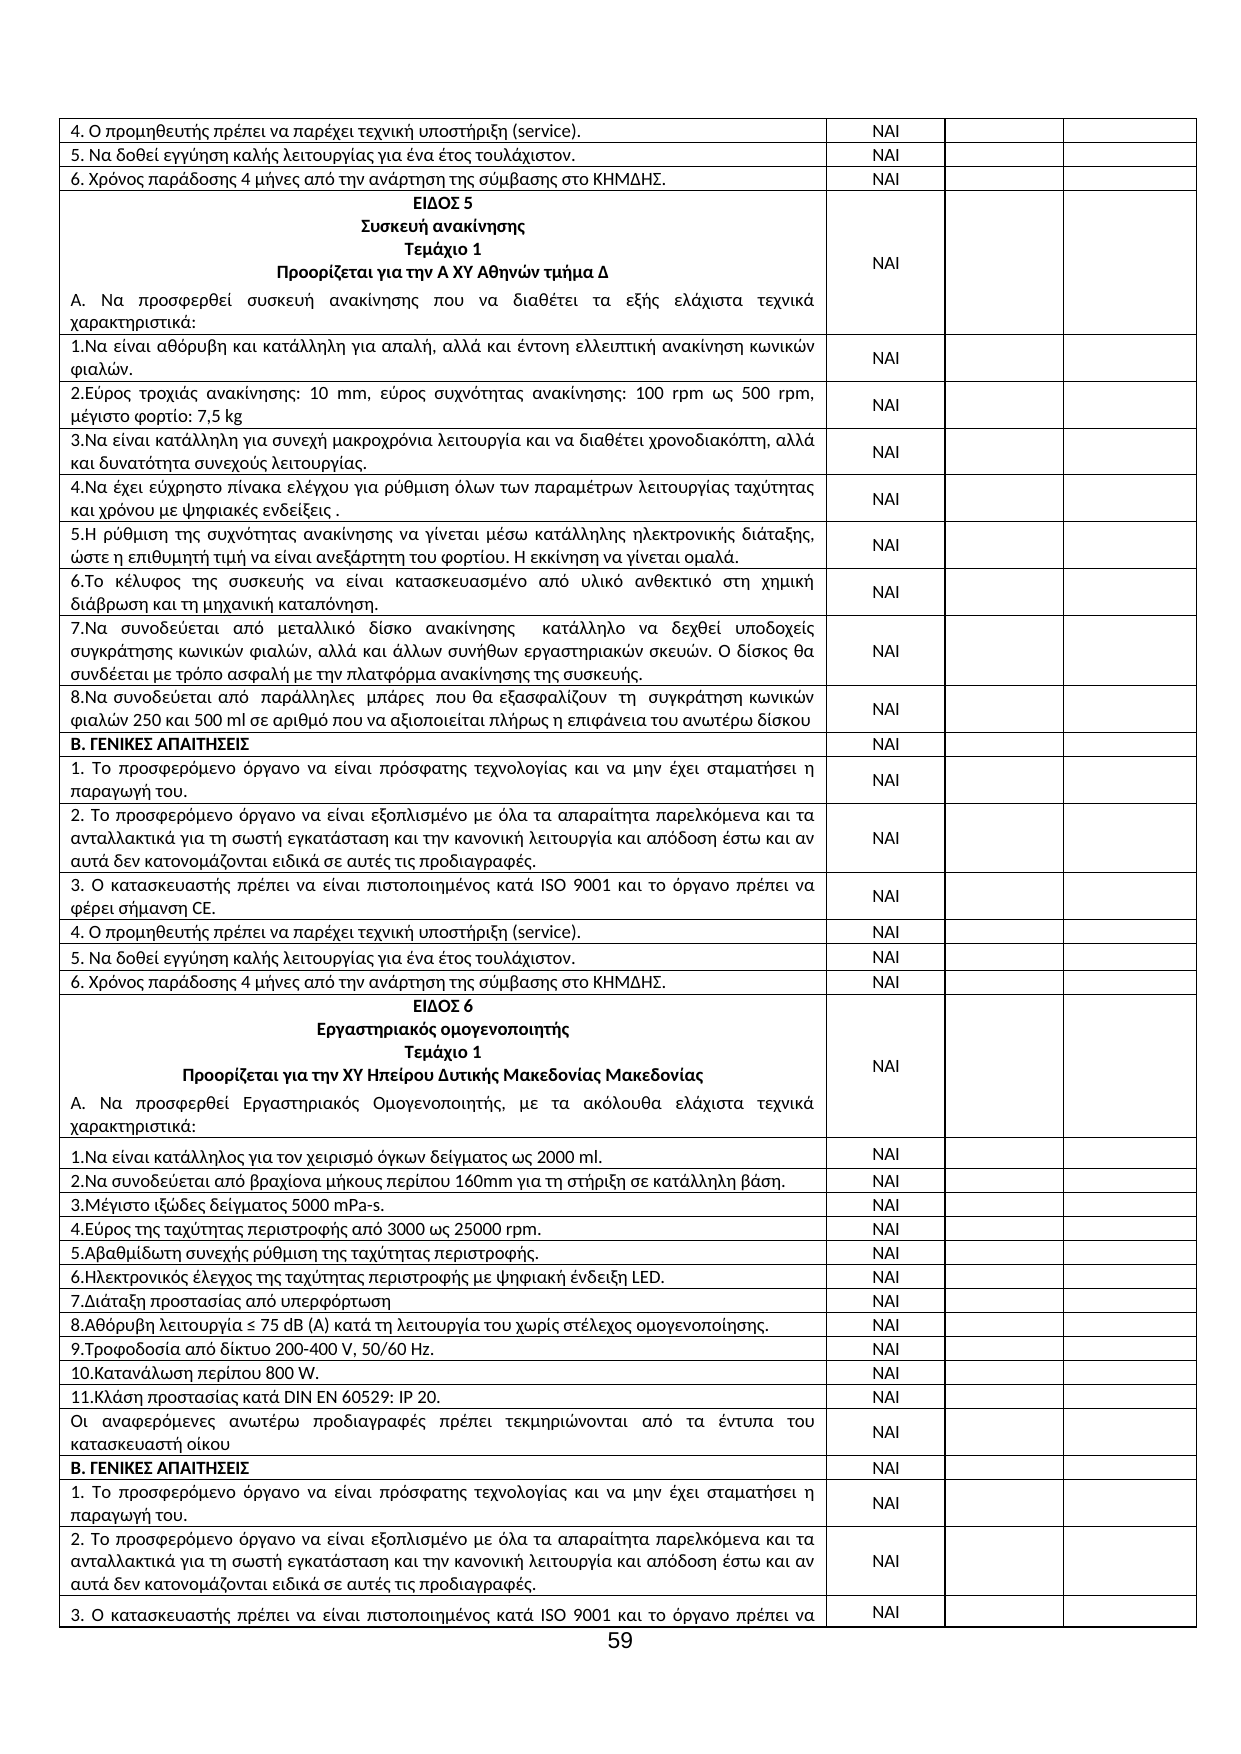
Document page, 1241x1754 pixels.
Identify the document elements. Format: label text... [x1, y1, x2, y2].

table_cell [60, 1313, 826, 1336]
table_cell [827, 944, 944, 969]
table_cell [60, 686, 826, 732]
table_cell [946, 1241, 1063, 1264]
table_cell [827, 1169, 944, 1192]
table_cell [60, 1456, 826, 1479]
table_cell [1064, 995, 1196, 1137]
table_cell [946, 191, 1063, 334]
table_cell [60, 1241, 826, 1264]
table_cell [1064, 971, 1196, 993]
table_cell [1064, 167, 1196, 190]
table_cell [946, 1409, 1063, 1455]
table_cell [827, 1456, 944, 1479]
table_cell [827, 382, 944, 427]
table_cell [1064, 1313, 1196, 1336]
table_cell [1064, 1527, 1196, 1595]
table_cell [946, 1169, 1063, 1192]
table_cell [946, 143, 1063, 166]
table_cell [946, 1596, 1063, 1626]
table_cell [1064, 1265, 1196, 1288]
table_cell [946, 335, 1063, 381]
table_cell 5. Να δοθεί εγγύηση καλής λειτουργίας για ένα έτος τουλάχιστον. [60, 143, 826, 166]
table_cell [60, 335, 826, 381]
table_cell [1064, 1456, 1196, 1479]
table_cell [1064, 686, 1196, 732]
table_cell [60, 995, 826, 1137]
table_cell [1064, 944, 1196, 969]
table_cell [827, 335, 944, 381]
table_cell ΝΑΙ [827, 119, 944, 142]
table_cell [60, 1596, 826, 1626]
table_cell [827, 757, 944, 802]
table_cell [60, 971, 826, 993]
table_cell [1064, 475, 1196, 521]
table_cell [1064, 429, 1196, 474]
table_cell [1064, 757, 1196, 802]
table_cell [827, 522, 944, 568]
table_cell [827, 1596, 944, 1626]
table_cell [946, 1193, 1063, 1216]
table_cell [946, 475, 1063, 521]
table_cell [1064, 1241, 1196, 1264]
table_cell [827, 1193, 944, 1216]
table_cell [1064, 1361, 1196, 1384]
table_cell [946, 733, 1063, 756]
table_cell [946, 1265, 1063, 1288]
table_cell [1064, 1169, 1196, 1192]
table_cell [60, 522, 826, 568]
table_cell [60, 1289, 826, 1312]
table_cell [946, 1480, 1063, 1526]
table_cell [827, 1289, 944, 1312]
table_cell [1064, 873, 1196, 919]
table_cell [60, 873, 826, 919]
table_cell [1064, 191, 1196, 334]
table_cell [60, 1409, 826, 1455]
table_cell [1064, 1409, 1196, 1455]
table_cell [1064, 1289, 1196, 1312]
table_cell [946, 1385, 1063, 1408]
table_cell [1064, 143, 1196, 166]
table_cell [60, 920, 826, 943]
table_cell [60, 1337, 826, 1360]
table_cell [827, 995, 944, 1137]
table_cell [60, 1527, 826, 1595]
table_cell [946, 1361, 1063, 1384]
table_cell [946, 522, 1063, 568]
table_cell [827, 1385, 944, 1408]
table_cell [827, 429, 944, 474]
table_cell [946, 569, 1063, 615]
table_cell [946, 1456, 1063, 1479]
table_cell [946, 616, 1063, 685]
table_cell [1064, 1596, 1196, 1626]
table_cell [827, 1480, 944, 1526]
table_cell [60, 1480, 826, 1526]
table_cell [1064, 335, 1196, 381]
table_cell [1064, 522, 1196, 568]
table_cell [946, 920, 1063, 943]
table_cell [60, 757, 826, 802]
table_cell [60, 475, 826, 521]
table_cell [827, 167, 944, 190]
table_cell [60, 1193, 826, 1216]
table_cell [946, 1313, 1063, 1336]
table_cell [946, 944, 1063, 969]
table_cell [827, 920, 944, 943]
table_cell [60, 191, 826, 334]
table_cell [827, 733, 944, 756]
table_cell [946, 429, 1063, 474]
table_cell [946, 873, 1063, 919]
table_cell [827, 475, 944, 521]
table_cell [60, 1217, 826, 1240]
table_cell [946, 119, 1063, 142]
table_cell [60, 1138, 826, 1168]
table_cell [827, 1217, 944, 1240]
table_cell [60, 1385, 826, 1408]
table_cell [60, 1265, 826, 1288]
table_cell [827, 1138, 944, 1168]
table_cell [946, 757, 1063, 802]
table_cell ΝΑΙ [827, 143, 944, 166]
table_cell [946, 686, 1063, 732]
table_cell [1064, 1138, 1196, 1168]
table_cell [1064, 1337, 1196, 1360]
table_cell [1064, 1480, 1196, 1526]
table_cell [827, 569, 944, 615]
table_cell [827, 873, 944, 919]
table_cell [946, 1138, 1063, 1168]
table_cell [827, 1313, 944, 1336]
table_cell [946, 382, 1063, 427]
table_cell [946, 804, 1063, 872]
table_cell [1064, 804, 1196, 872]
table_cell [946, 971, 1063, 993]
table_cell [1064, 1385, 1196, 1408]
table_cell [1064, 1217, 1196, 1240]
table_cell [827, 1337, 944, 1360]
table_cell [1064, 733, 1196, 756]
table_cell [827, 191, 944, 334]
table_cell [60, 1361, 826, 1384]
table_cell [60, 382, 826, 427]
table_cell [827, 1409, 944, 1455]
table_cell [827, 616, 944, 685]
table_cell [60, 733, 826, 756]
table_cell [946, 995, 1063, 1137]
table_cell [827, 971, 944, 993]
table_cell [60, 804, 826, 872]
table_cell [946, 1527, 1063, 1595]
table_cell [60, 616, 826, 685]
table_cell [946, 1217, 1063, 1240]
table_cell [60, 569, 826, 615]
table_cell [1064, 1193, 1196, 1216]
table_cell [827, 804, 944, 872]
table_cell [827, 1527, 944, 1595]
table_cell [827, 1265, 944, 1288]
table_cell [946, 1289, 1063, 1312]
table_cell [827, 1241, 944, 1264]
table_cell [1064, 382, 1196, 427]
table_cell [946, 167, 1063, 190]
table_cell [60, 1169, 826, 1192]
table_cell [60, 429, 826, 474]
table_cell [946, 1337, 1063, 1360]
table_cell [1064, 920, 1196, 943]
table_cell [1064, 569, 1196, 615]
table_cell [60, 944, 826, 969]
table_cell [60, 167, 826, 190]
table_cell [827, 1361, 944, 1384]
table_cell 4. Ο προμηθευτής πρέπει να παρέχει τεχνική υποστήριξη (service). [60, 119, 826, 142]
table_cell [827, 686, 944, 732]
table_cell [1064, 119, 1196, 142]
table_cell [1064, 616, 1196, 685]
